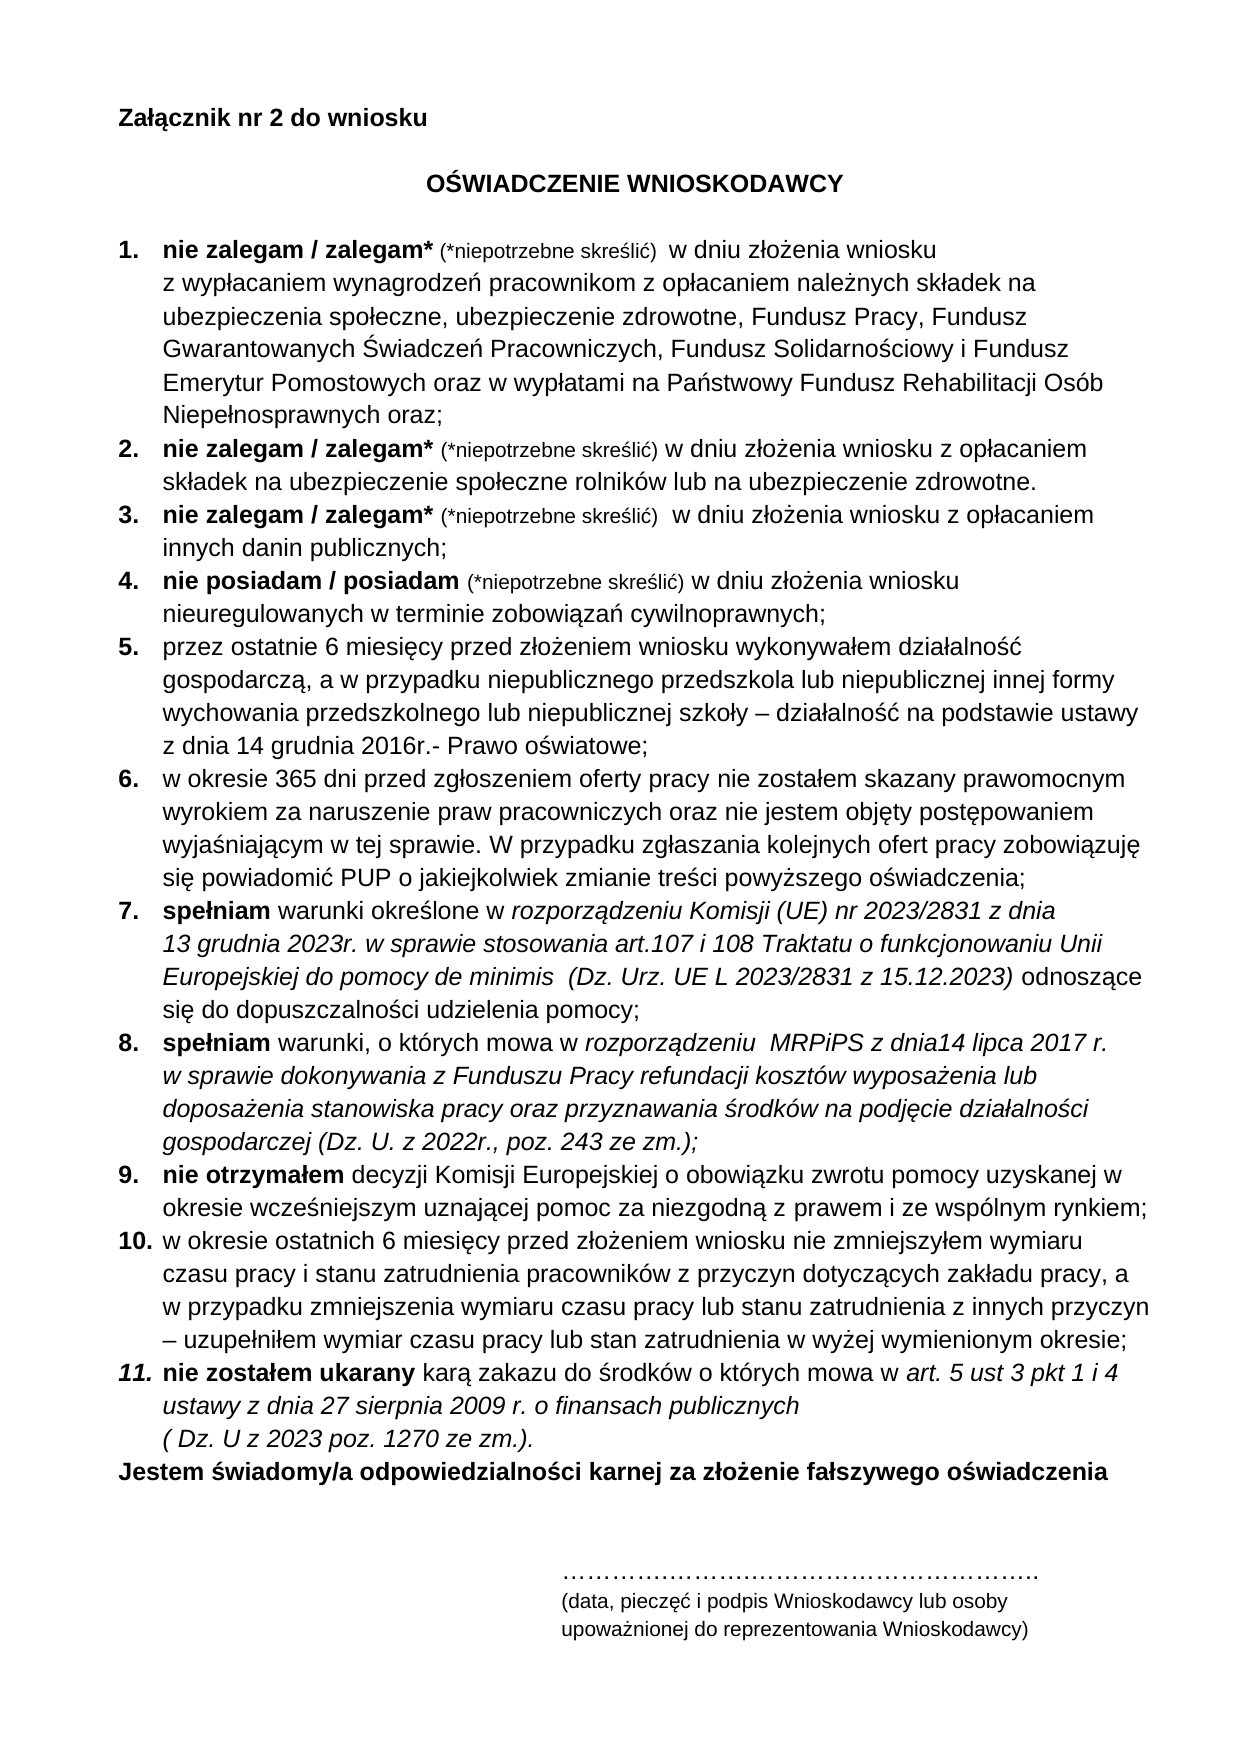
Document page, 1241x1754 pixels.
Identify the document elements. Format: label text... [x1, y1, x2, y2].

text z wypłacaniem wynagrodzeń pracownikom z opłacaniem należnych składek na ubezpieczenia społeczne, ubezpieczenie zdrowotne, Fundusz Pracy, Fundusz Gwarantowanych Świadczeń Pracowniczych, Fundusz Solidarnościowy i Fundusz Emerytur Pomostowych oraz w wypłatami na Państwowy Fundusz Rehabilitacji Osób Niepełnosprawnych oraz; [162, 268, 1152, 429]
text Jestem świadomy/a odpowiedzialności karnej za złożenie fałszywego oświadczenia [118, 1457, 1152, 1519]
text upoważnionej do reprezentowania Wnioskodawcy) [487, 1617, 1152, 1641]
text (data, pieczęć i podpis Wnioskodawcy lub osoby [487, 1589, 1152, 1613]
list spełniam warunki określone w rozporządzeniu Komisji (UE) nr 2023/2831 z dnia 13 grudnia 2023r. w sprawie stosowania art.107 i 108 Traktatu o funkcjonowaniu Unii Europejskiej do pomocy de minimis (Dz. Urz. UE L 2023/2831 z 15.12.2023) odnoszące się do dopuszczalności udzielenia pomocy; [118, 896, 1152, 1024]
text Załącznik nr 2 do wniosku [118, 103, 1152, 132]
list nie zalegam / zalegam* (*niepotrzebne skreślić) w dniu złożenia wniosku z opłacaniem innych danin publicznych; [118, 499, 1152, 561]
list nie posiadam / posiadam (*niepotrzebne skreślić) w dniu złożenia wniosku nieuregulowanych w terminie zobowiązań cywilnoprawnych; [118, 566, 1152, 627]
list nie zostałem ukarany karą zakazu do środków o których mowa w art. 5 ust 3 pkt 1 i 4 ustawy z dnia 27 sierpnia 2009 r. o finansach publicznych [118, 1358, 1152, 1420]
list spełniam warunki, o których mowa w rozporządzeniu MRPiPS z dnia14 lipca 2017 r. [118, 1028, 1152, 1057]
text ………….……….…………………………….. [487, 1556, 1152, 1585]
list nie zalegam / zalegam* (*niepotrzebne skreślić) w dniu złożenia wniosku [118, 235, 1152, 264]
list przez ostatnie 6 miesięcy przed złożeniem wniosku wykonywałem działalność gospodarczą, a w przypadku niepublicznego przedszkola lub niepublicznej innej formy wychowania przedszkolnego lub niepublicznej szkoły – działalność na podstawie ustawy z dnia 14 grudnia 2016r.- Prawo oświatowe; [118, 632, 1152, 759]
list nie otrzymałem decyzji Komisji Europejskiej o obowiązku zwrotu pomocy uzyskanej w okresie wcześniejszym uznającej pomoc za niezgodną z prawem i ze wspólnym rynkiem; [118, 1160, 1152, 1222]
text ( Dz. U z 2023 poz. 1270 ze zm.). [162, 1424, 1152, 1453]
list w okresie 365 dni przed zgłoszeniem oferty pracy nie zostałem skazany prawomocnym wyrokiem za naruszenie praw pracowniczych oraz nie jestem objęty postępowaniem wyjaśniającym w tej sprawie. W przypadku zgłaszania kolejnych ofert pracy zobowiązuję się powiadomić PUP o jakiejkolwiek zmianie treści powyższego oświadczenia; [118, 764, 1152, 892]
list nie zalegam / zalegam* (*niepotrzebne skreślić) w dniu złożenia wniosku z opłacaniem składek na ubezpieczenie społeczne rolników lub na ubezpieczenie zdrowotne. [118, 433, 1152, 495]
text OŚWIADCZENIE WNIOSKODAWCY [118, 169, 1152, 198]
text w sprawie dokonywania z Funduszu Pracy refundacji kosztów wyposażenia lub doposażenia stanowiska pracy oraz przyznawania środków na podjęcie działalności gospodarczej (Dz. U. z 2022r., poz. 243 ze zm.); [162, 1061, 1152, 1156]
list w okresie ostatnich 6 miesięcy przed złożeniem wniosku nie zmniejszyłem wymiaru czasu pracy i stanu zatrudnienia pracowników z przyczyn dotyczących zakładu pracy, a w przypadku zmniejszenia wymiaru czasu pracy lub stanu zatrudnienia z innych przyczyn – uzupełniłem wymiar czasu pracy lub stan zatrudnienia w wyżej wymienionym okresie; [118, 1226, 1152, 1354]
